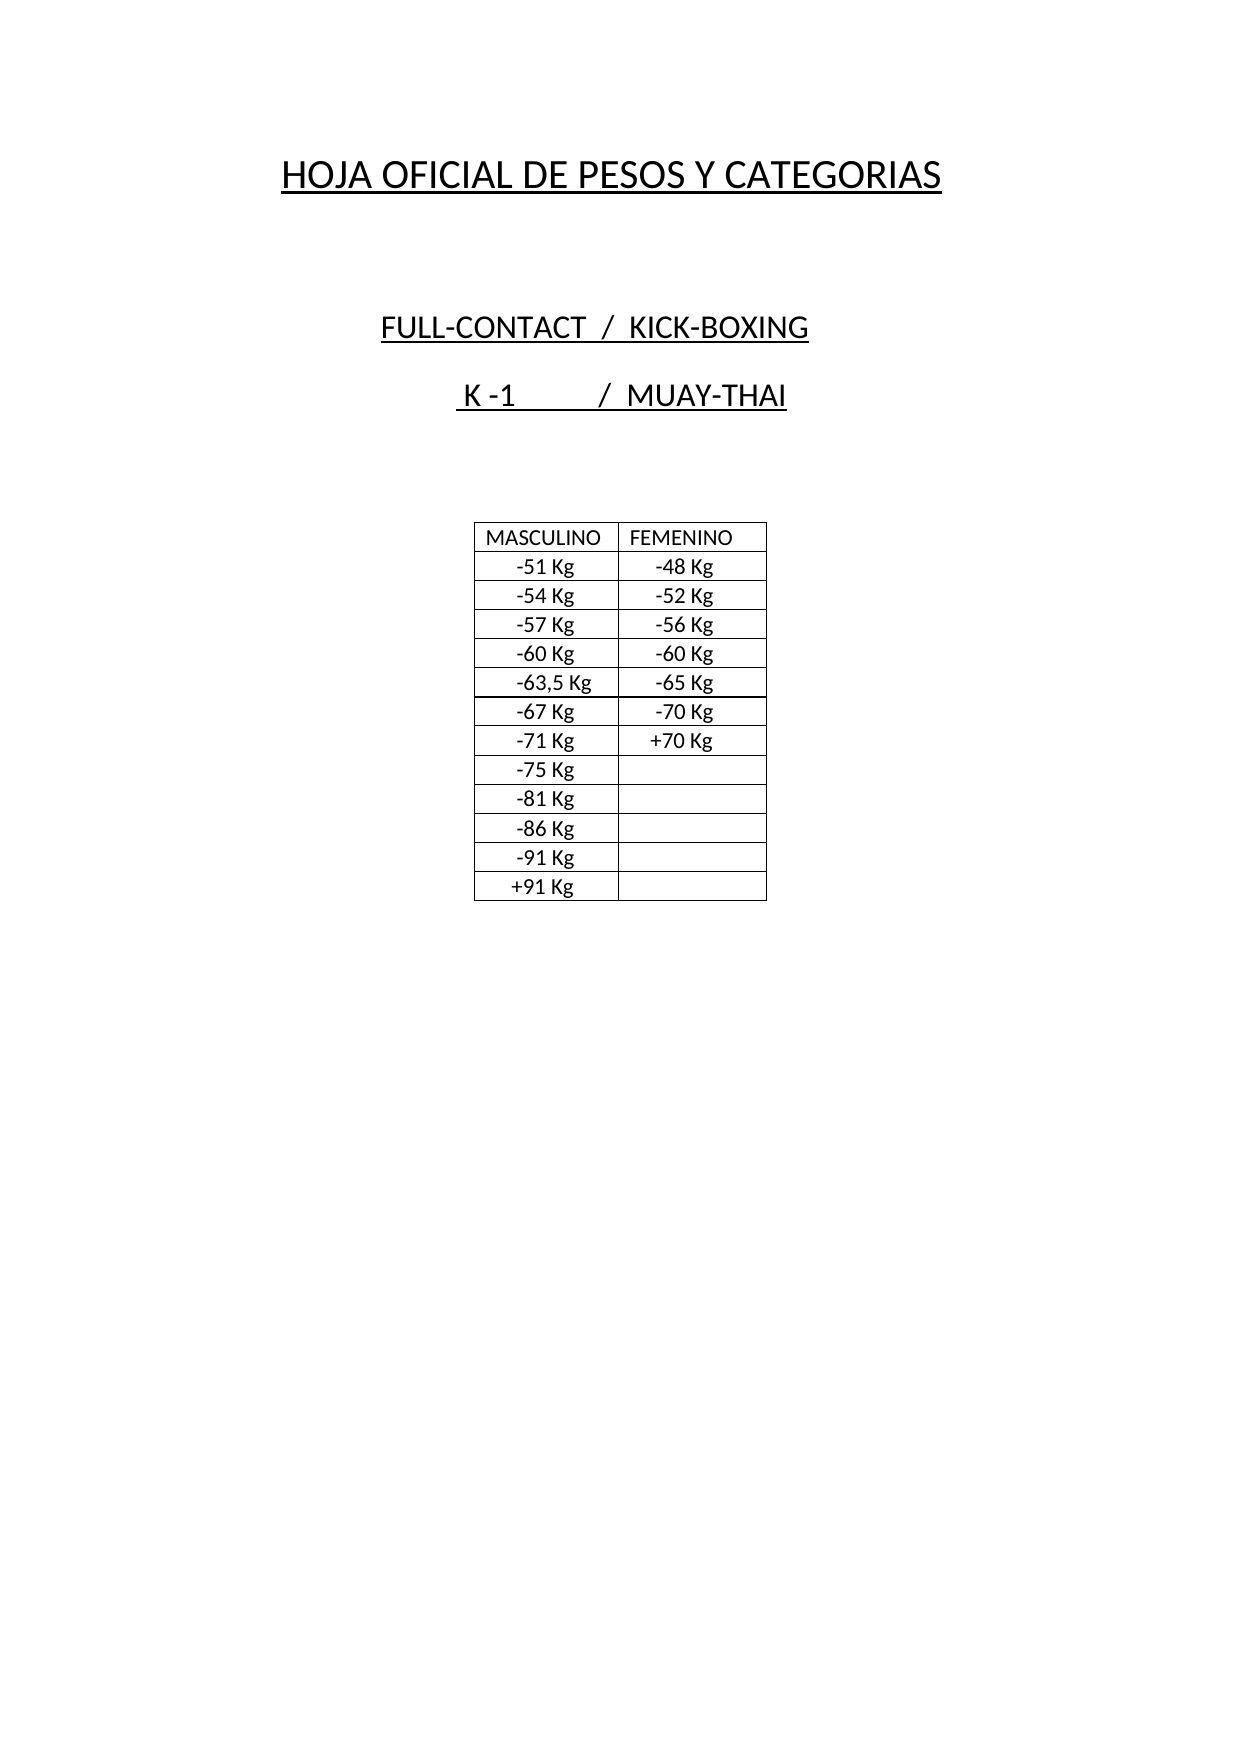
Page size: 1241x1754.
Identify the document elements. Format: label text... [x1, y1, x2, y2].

table_cell -60 Kg [475, 639, 618, 667]
table_cell -63,5 Kg [475, 668, 618, 696]
table_cell -54 Kg [475, 581, 618, 609]
table_cell [619, 843, 766, 871]
table_cell [619, 872, 766, 900]
table_cell -60 Kg [619, 639, 766, 667]
table_cell [619, 814, 766, 842]
table_header MASCULINO [475, 523, 618, 551]
table_cell -56 Kg [619, 610, 766, 638]
table_cell +70 Kg [619, 726, 766, 754]
table_cell -65 Kg [619, 668, 766, 696]
table_cell -52 Kg [619, 581, 766, 609]
text FULL-CONTACT / KICK-BOXING [177, 306, 1063, 347]
table_header FEMENINO [619, 523, 766, 551]
table_cell [619, 785, 766, 813]
text HOJA OFICIAL DE PESOS Y CATEGORIAS [177, 148, 1063, 198]
table_cell -48 Kg [619, 552, 766, 580]
table_cell +91 Kg [475, 872, 618, 900]
table_cell -81 Kg [475, 785, 618, 813]
table_cell -67 Kg [475, 698, 618, 725]
table_cell -70 Kg [619, 698, 766, 725]
text K -1 / MUAY-THAI [177, 374, 1063, 414]
table_cell -57 Kg [475, 610, 618, 638]
table_cell [619, 756, 766, 783]
table_cell -51 Kg [475, 552, 618, 580]
table_cell -91 Kg [475, 843, 618, 871]
table_cell -71 Kg [475, 726, 618, 754]
table_cell -86 Kg [475, 814, 618, 842]
table_cell -75 Kg [475, 756, 618, 783]
